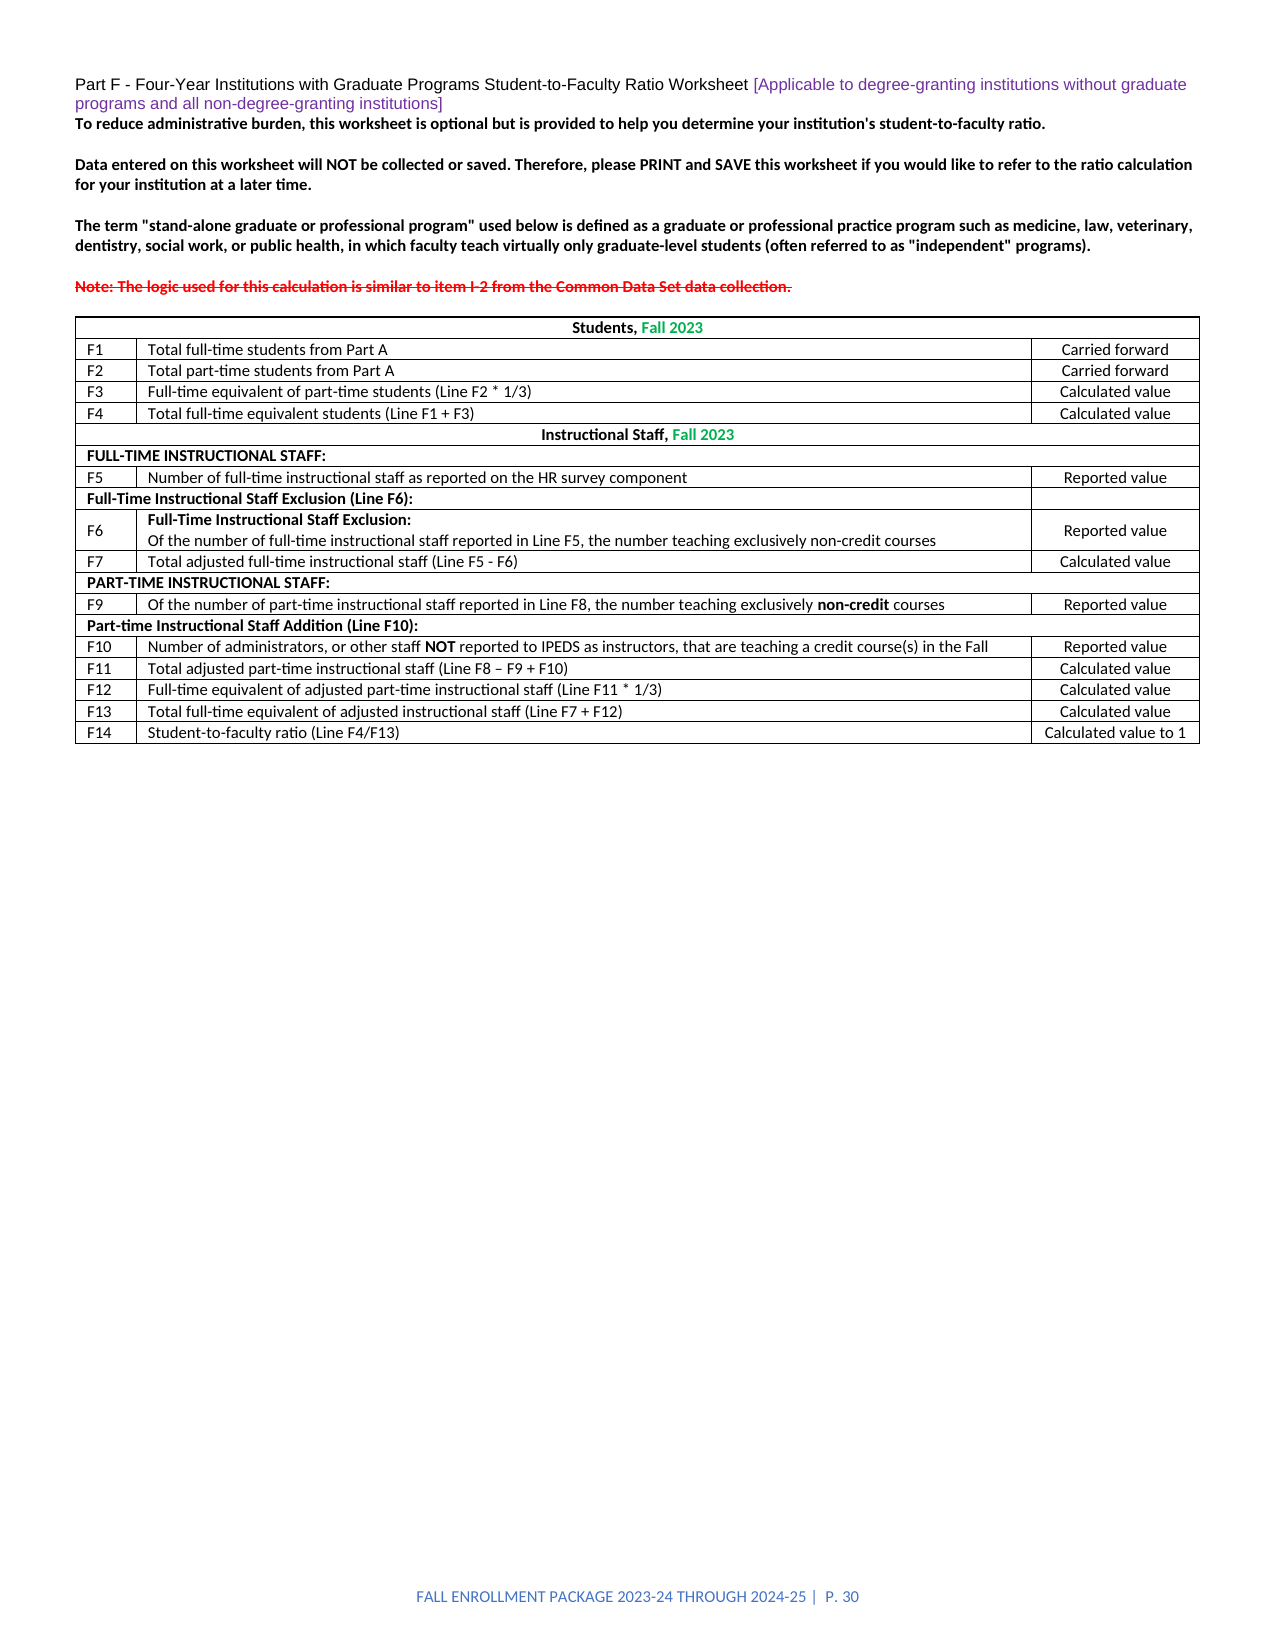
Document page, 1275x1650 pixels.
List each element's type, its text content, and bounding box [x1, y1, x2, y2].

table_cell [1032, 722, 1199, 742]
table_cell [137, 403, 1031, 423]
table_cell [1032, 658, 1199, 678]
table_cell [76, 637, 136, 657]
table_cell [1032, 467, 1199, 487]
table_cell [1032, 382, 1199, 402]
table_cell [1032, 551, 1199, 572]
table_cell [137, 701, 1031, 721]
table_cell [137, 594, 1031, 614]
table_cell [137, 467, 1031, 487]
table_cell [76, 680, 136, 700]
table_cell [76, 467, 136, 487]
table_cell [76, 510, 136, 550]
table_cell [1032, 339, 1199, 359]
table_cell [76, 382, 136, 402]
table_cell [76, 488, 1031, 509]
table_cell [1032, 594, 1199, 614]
text Part F - Four-Year Institutions with Graduate Programs Student-to-Faculty Ratio Worksheet [Applicable to degree-granting institutions without graduate programs and all non-degree-granting institutions] [75, 75, 1200, 113]
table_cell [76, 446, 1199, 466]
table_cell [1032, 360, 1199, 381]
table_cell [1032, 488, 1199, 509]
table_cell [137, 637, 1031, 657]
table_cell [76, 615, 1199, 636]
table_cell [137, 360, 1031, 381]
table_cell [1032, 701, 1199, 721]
text Note: The logic used for this calculation is similar to item I-2 from the Common Data Set data collection. [75, 276, 1200, 296]
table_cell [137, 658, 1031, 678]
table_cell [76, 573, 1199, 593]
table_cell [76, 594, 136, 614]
text To reduce administrative burden, this worksheet is optional but is provided to help you determine your institution's student-to-faculty ratio. [75, 113, 1200, 134]
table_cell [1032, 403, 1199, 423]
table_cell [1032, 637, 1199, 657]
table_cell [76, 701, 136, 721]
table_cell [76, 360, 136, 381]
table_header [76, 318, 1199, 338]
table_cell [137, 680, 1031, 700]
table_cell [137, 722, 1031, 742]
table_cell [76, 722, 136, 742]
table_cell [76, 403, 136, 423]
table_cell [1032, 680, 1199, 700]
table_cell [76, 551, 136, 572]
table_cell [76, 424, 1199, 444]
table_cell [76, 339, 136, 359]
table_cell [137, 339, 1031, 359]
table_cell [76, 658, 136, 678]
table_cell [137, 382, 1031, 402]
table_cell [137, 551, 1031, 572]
text Data entered on this worksheet will NOT be collected or saved. Therefore, please PRINT and SAVE this worksheet if you would like to refer to the ratio calculation for your institution at a later time. [75, 154, 1200, 194]
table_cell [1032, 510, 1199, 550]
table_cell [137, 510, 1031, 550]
text The term "stand-alone graduate or professional program" used below is defined as a graduate or professional practice program such as medicine, law, veterinary, dentistry, social work, or public health, in which faculty teach virtually only graduate-level students (often referred to as "independent" programs). [75, 215, 1200, 256]
